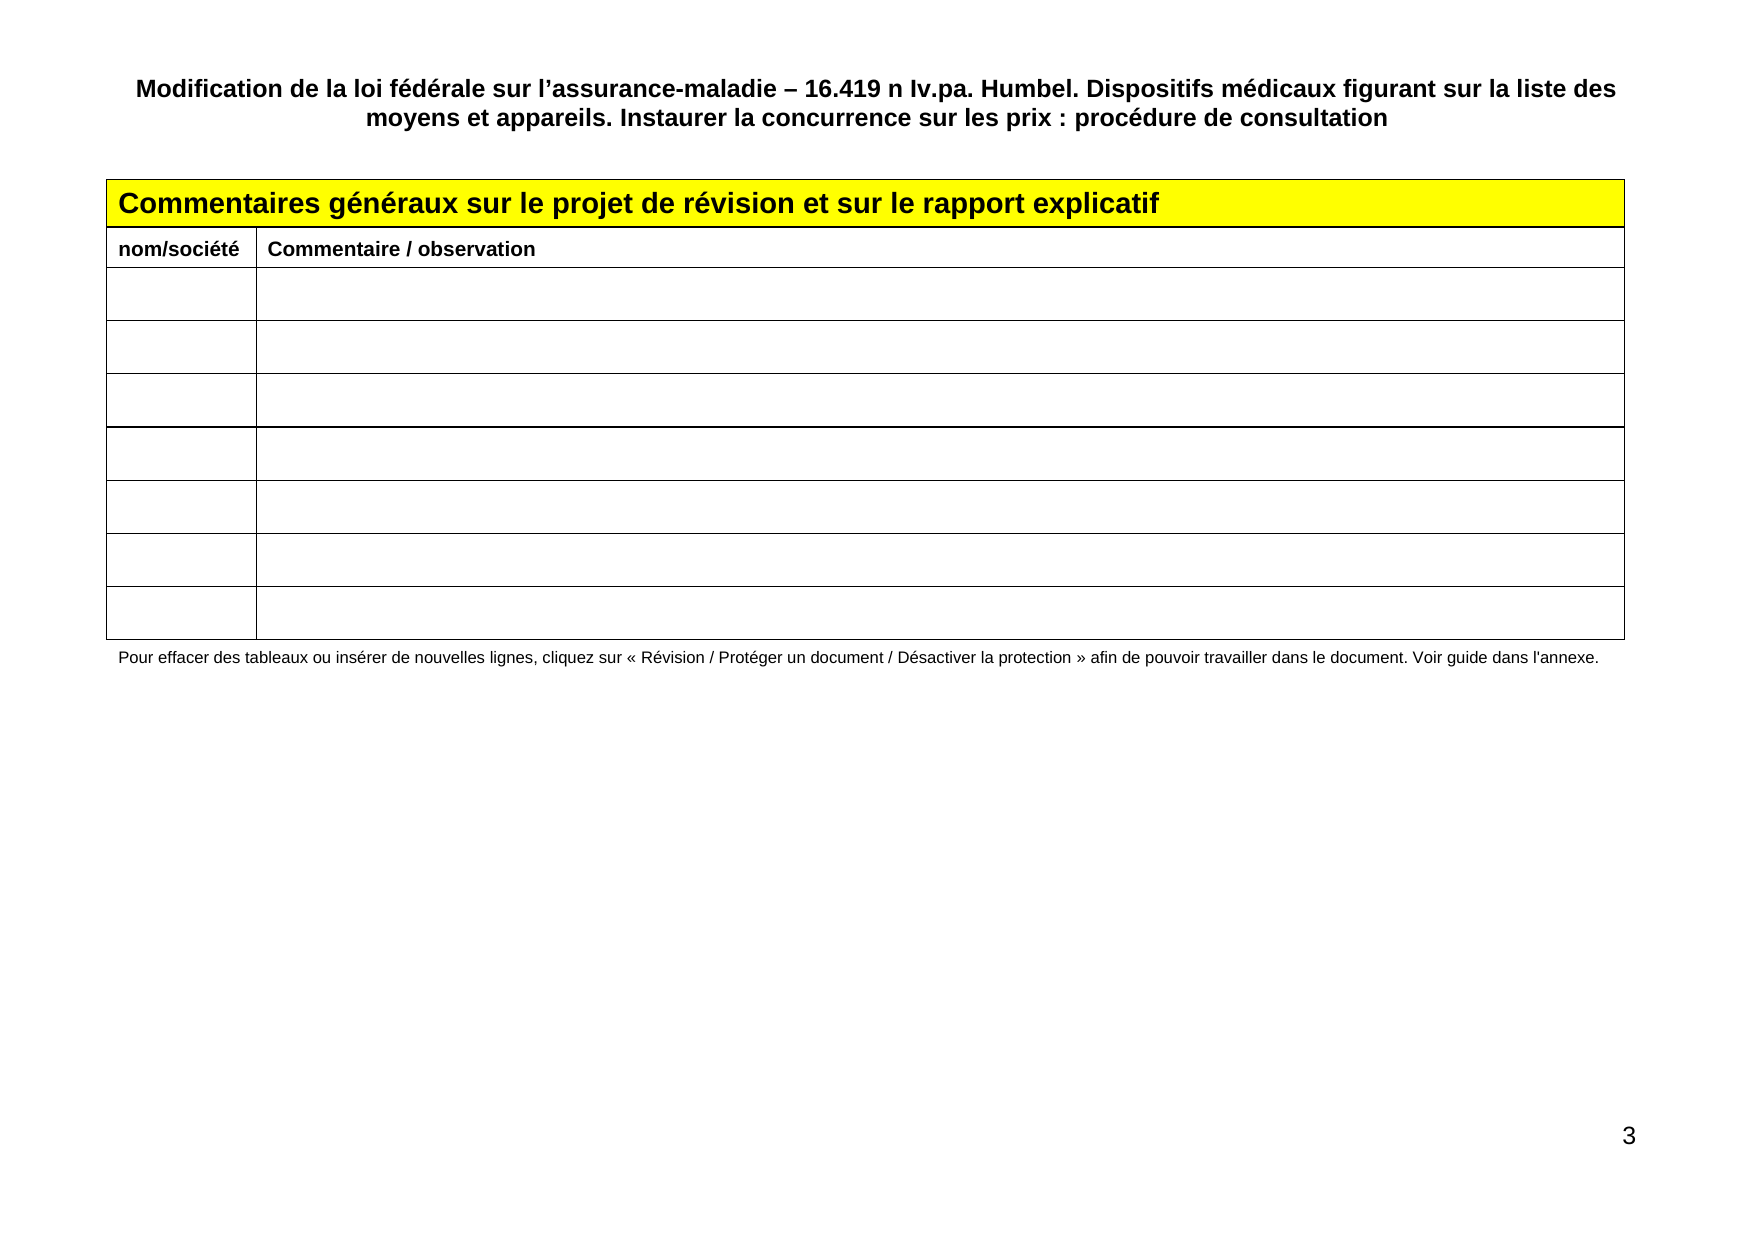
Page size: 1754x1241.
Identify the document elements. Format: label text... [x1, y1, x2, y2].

table_cell [107, 428, 256, 479]
table_cell [257, 481, 1624, 533]
table_cell [107, 534, 256, 586]
table_cell [257, 587, 1624, 639]
table_cell nom/société [107, 228, 256, 267]
table_cell [107, 481, 256, 533]
table_cell [107, 321, 256, 373]
table_cell [257, 428, 1624, 479]
table_cell [257, 321, 1624, 373]
text Pour effacer des tableaux ou insérer de nouvelles lignes, cliquez sur « Révision / Protéger un document / Désactiver la protection » afin de pouvoir travailler dans le document. Voir guide dans l'annexe. [118, 640, 1636, 667]
table_cell Commentaire / observation [257, 228, 1624, 267]
table_cell [257, 374, 1624, 426]
table_cell [107, 587, 256, 639]
table_cell [107, 374, 256, 426]
table_cell [257, 268, 1624, 320]
table_cell [107, 268, 256, 320]
table_header Commentaires généraux sur le projet de révision et sur le rapport explicatif [107, 180, 1624, 226]
table_cell [257, 534, 1624, 586]
